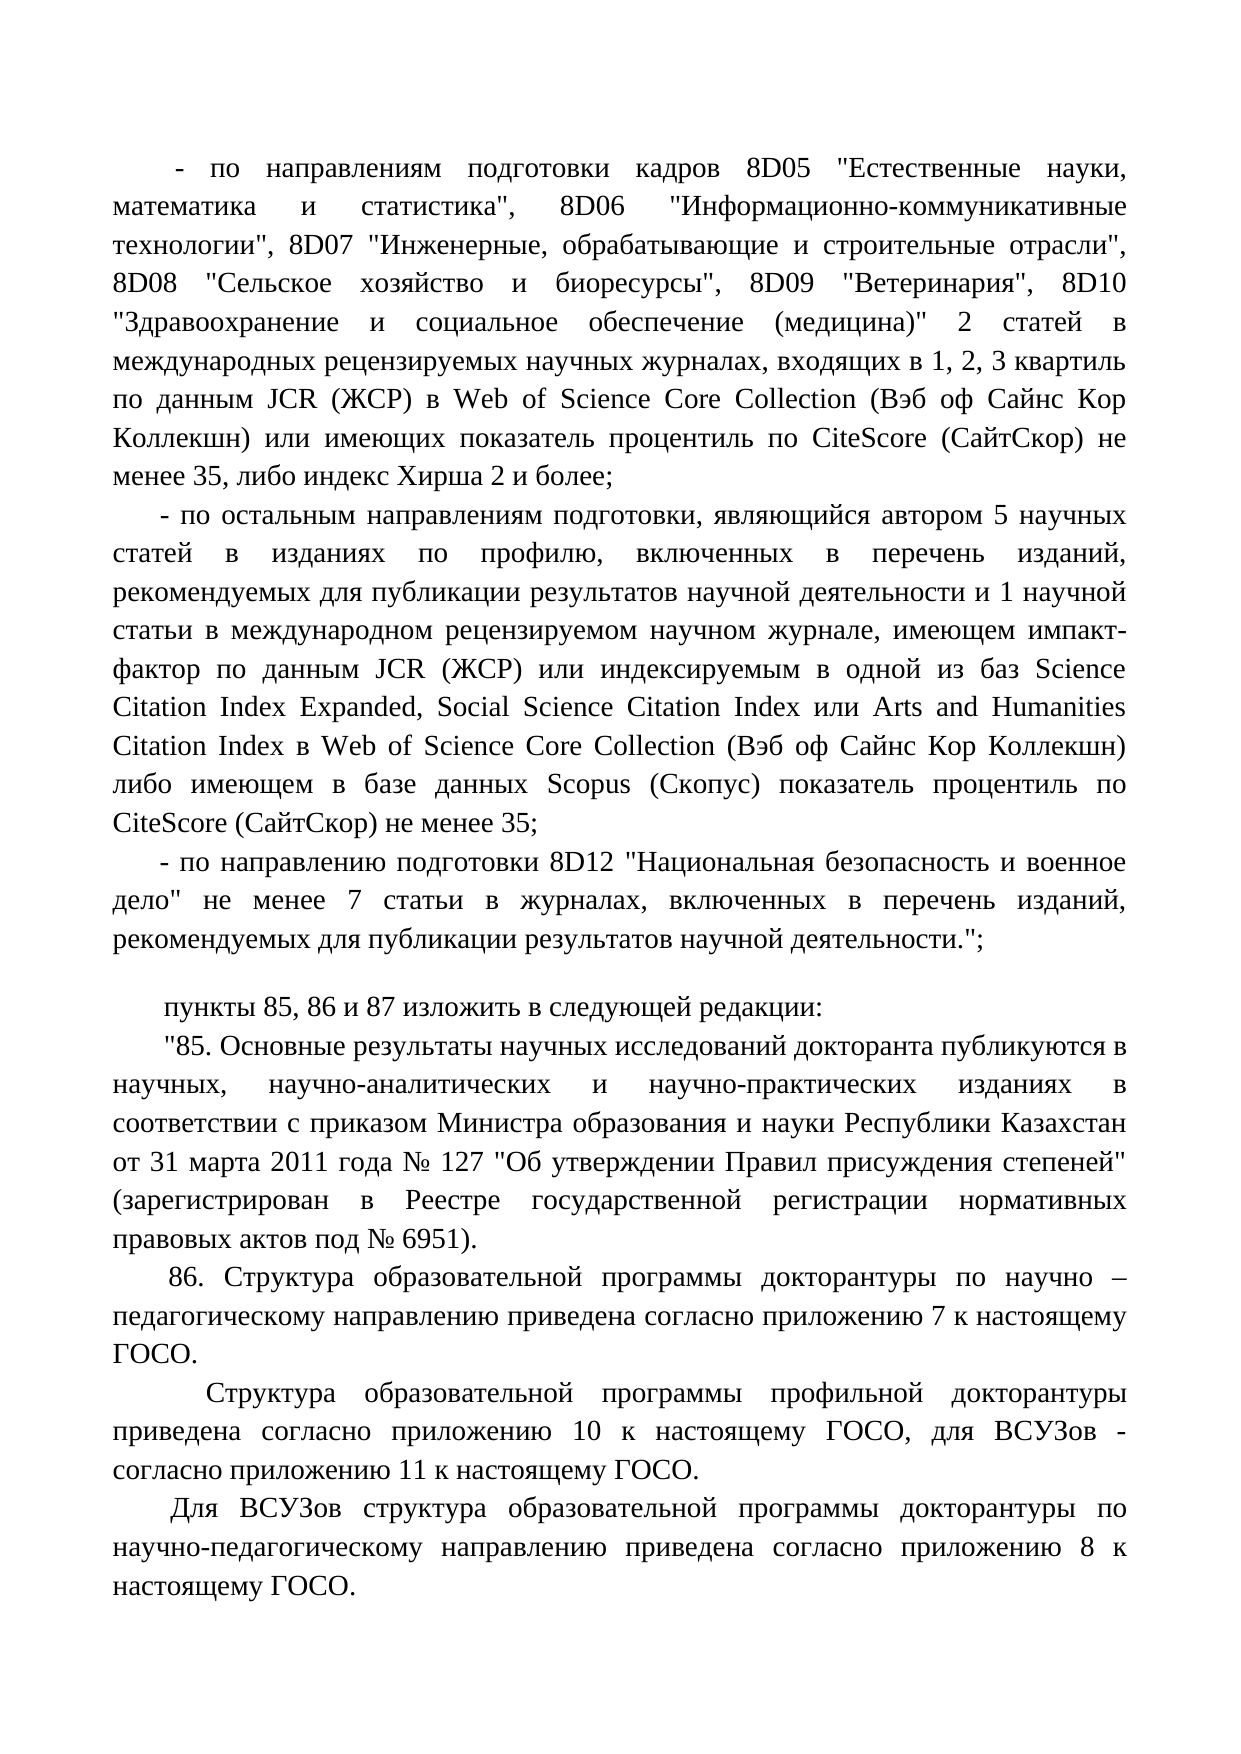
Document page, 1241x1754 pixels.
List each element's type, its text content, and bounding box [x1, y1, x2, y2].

text - по направлению подготовки 8D12 "Национальная безопасность и военное дело" не менее 7 статьи в журналах, включенных в перечень изданий, рекомендуемых для публикации результатов научной деятельности."; [112, 844, 1128, 954]
text - по остальным направлениям подготовки, являющийся автором 5 научных статей в изданиях по профилю, включенных в перечень изданий, рекомендуемых для публикации результатов научной деятельности и 1 научной статьи в международном рецензируемом научном журнале, имеющем импакт-фактор по данным JCR (ЖСР) или индексируемым в одной из баз Science Citation Index Expanded, Social Science Citation Index или Arts and Humanities Citation Index в Web of Science Core Collection (Вэб оф Сайнс Кор Коллекшн) либо имеющем в базе данных Scopus (Скопус) показатель процентиль по CiteScore (СайтСкор) не менее 35; [112, 497, 1128, 839]
text пункты 85, 86 и 87 изложить в следующей редакции: [112, 989, 1128, 1023]
text - по направлениям подготовки кадров 8D05 "Естественные науки, математика и статистика", 8D06 "Информационно-коммуникативные технологии", 8D07 "Инженерные, обрабатывающие и строительные отрасли", 8D08 "Сельское хозяйство и биоресурсы", 8D09 "Ветеринария", 8D10 "Здравоохранение и социальное обеспечение (медицина)" 2 статей в международных рецензируемых научных журналах, входящих в 1, 2, 3 квартиль по данным JCR (ЖСР) в Web of Science Core Collection (Вэб оф Сайнс Кор Коллекшн) или имеющих показатель процентиль по CiteScore (СайтСкор) не менее 35, либо индекс Хирша 2 и более; [112, 150, 1128, 492]
text Структура образовательной программы профильной докторантуры приведена согласно приложению 10 к настоящему ГОСО, для ВСУЗов - согласно приложению 11 к настоящему ГОСО. [112, 1375, 1128, 1486]
text Для ВСУЗов структура образовательной программы докторантуры по научно-педагогическому направлению приведена согласно приложению 8 к настоящему ГОСО. [112, 1491, 1128, 1601]
text "85. Основные результаты научных исследований докторанта публикуются в научных, научно-аналитических и научно-практических изданиях в соответствии с приказом Министра образования и науки Республики Казахстан от 31 марта 2011 года № 127 "Об утверждении Правил присуждения степеней" (зарегистрирован в Реестре государственной регистрации нормативных правовых актов под № 6951). [112, 1028, 1128, 1254]
text 86. Структура образовательной программы докторантуры по научно – педагогическому направлению приведена согласно приложению 7 к настоящему ГОСО. [112, 1259, 1128, 1370]
